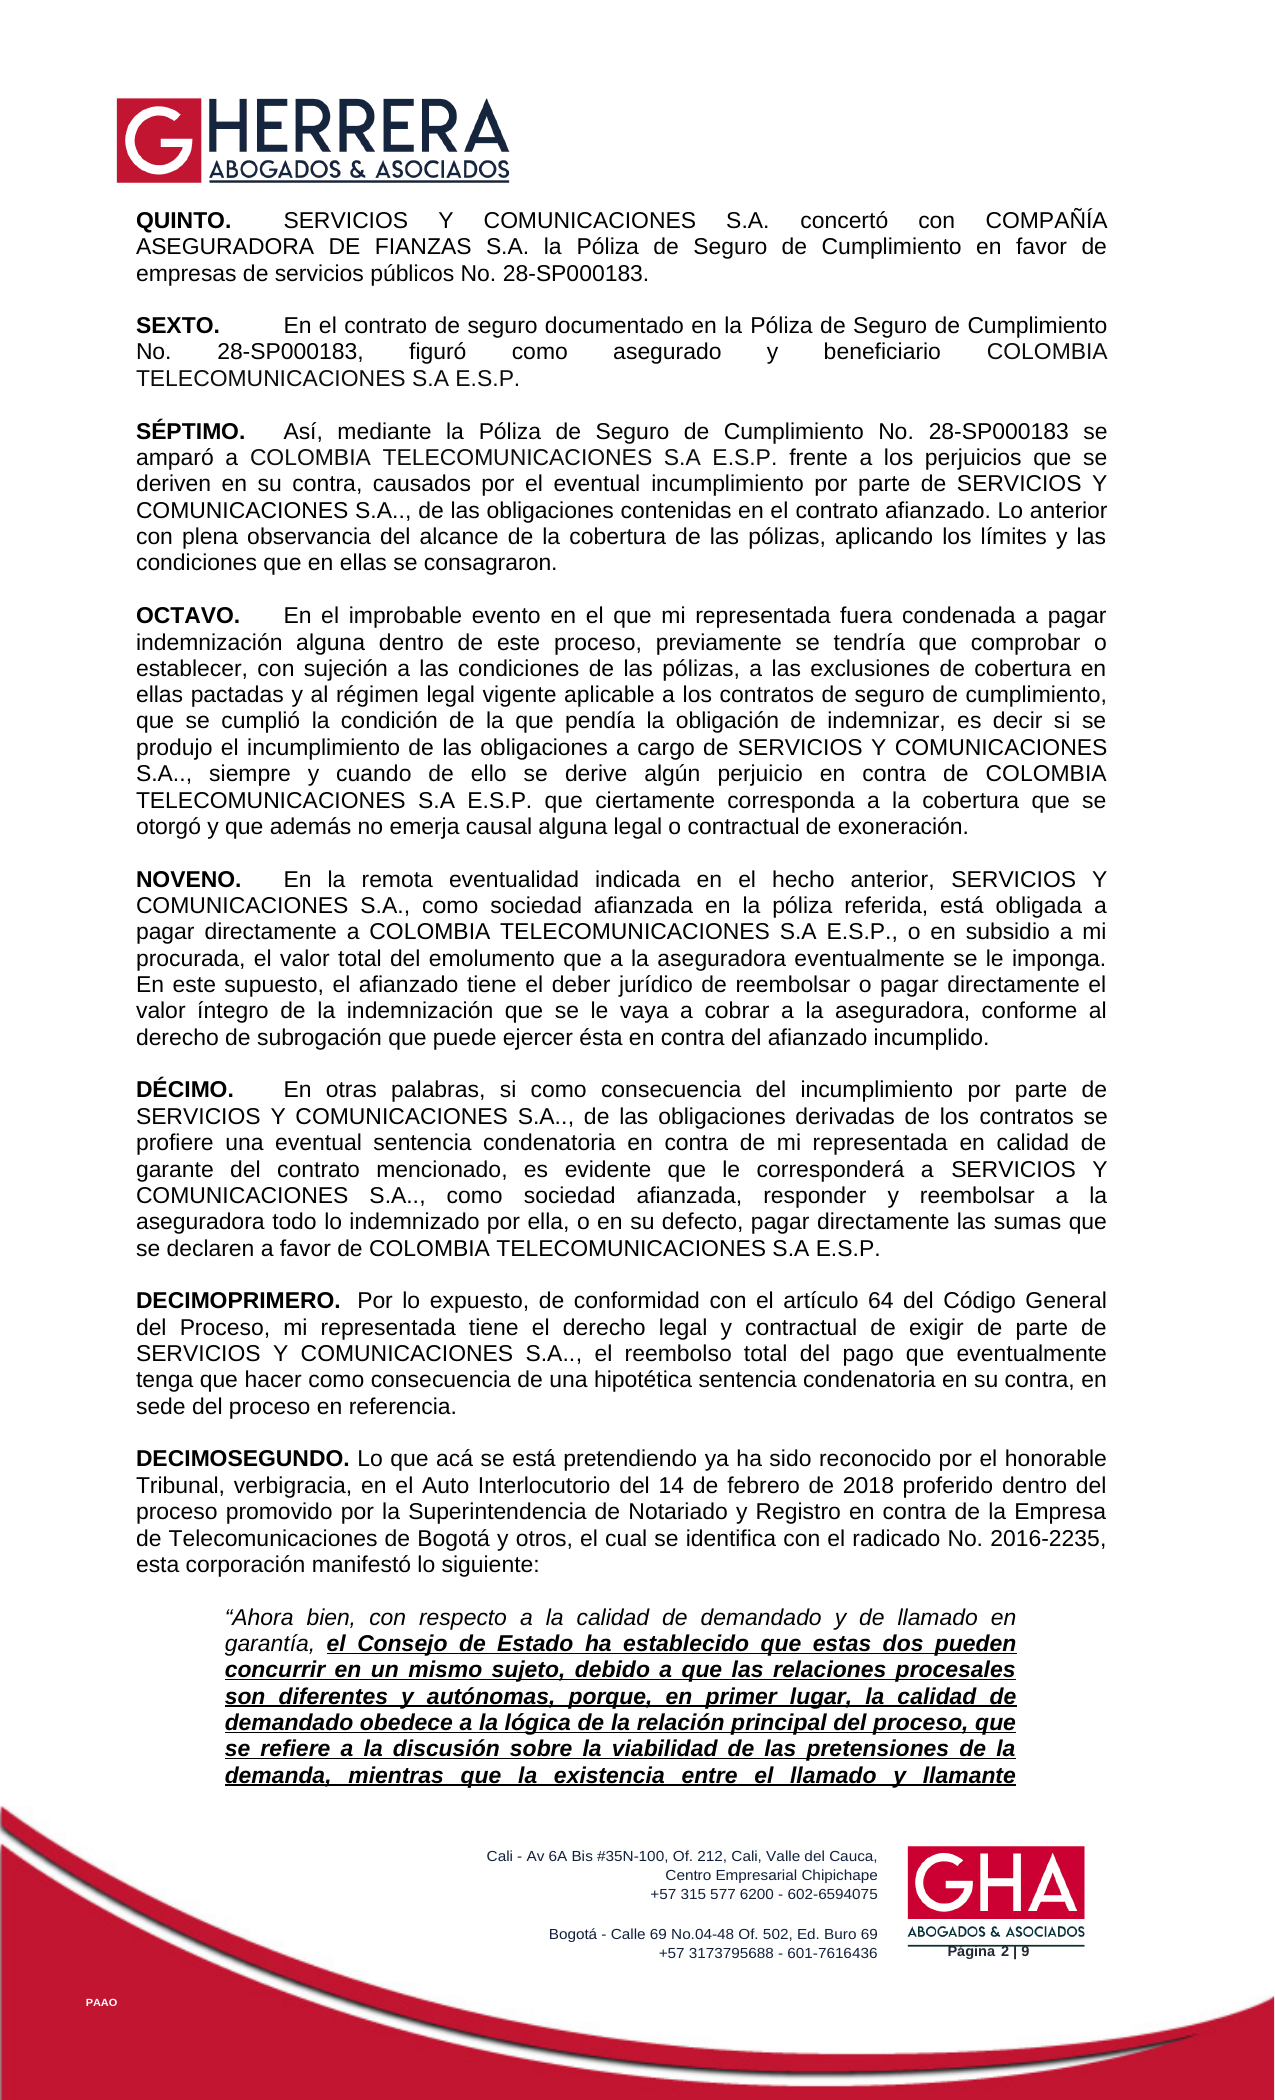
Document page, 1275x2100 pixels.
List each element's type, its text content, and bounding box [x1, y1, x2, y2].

picture [96, 75, 529, 206]
list En la remota eventualidad indicada en el hecho anterior, SERVICIOS Y COMUNICACIONES S.A., como sociedad afianzada en la póliza referida, está obligada a pagar directamente a COLOMBIA TELECOMUNICACIONES S.A E.S.P., o en subsidio a mi procurada, el valor total del emolumento que a la aseguradora eventualmente se le imponga. En este supuesto, el afianzado tiene el deber jurídico de reembolsar o pagar directamente el valor íntegro de la indemnización que se le vaya a cobrar a la aseguradora, conforme al derecho de subrogación que puede ejercer ésta en contra del afianzado incumplido. [136, 866, 1107, 1050]
list Por lo expuesto, de conformidad con el artículo 64 del Código General del Proceso, mi representada tiene el derecho legal y contractual de exigir de parte de SERVICIOS Y COMUNICACIONES S.A.., el reembolso total del pago que eventualmente tenga que hacer como consecuencia de una hipotética sentencia condenatoria en su contra, en sede del proceso en referencia. [136, 1287, 1107, 1419]
list SERVICIOS Y COMUNICACIONES S.A. concertó con COMPAÑÍA ASEGURADORA DE FIANZAS S.A. la Póliza de Seguro de Cumplimiento en favor de empresas de servicios públicos No. 28-SP000183. [136, 207, 1107, 286]
list En otras palabras, si como consecuencia del incumplimiento por parte de SERVICIOS Y COMUNICACIONES S.A.., de las obligaciones derivadas de los contratos se profiere una eventual sentencia condenatoria en contra de mi representada en calidad de garante del contrato mencionado, es evidente que le corresponderá a SERVICIOS Y COMUNICACIONES S.A.., como sociedad afianzada, responder y reembolsar a la aseguradora todo lo indemnizado por ella, o en su defecto, pagar directamente las sumas que se declaren a favor de COLOMBIA TELECOMUNICACIONES S.A E.S.P. [136, 1076, 1107, 1261]
list Lo que acá se está pretendiendo ya ha sido reconocido por el honorable Tribunal, verbigracia, en el Auto Interlocutorio del 14 de febrero de 2018 proferido dentro del proceso promovido por la Superintendencia de Notariado y Registro en contra de la Empresa de Telecomunicaciones de Bogotá y otros, el cual se identifica con el radicado No. 2016-2235, esta corporación manifestó lo siguiente: [136, 1445, 1107, 1577]
list En el contrato de seguro documentado en la Póliza de Seguro de Cumplimiento No. 28-SP000183, figuró como asegurado y beneficiario COLOMBIA TELECOMUNICACIONES S.A E.S.P. [136, 312, 1107, 391]
list Así, mediante la Póliza de Seguro de Cumplimiento No. 28-SP000183 se amparó a COLOMBIA TELECOMUNICACIONES S.A E.S.P. frente a los perjuicios que se deriven en su contra, causados por el eventual incumplimiento por parte de SERVICIOS Y COMUNICACIONES S.A.., de las obligaciones contenidas en el contrato afianzado. Lo anterior con plena observancia del alcance de la cobertura de las pólizas, aplicando los límites y las condiciones que en ellas se consagraron. [136, 418, 1107, 576]
list En el improbable evento en el que mi representada fuera condenada a pagar indemnización alguna dentro de este proceso, previamente se tendría que comprobar o establecer, con sujeción a las condiciones de las pólizas, a las exclusiones de cobertura en ellas pactadas y al régimen legal vigente aplicable a los contratos de seguro de cumplimiento, que se cumplió la condición de la que pendía la obligación de indemnizar, es decir si se produjo el incumplimiento de las obligaciones a cargo de SERVICIOS Y COMUNICACIONES S.A.., siempre y cuando de ello se derive algún perjuicio en contra de COLOMBIA TELECOMUNICACIONES S.A E.S.P. que ciertamente corresponda a la cobertura que se otorgó y que además no emerja causal alguna legal o contractual de exoneración. [136, 602, 1107, 839]
picture [0, 1793, 1275, 2100]
